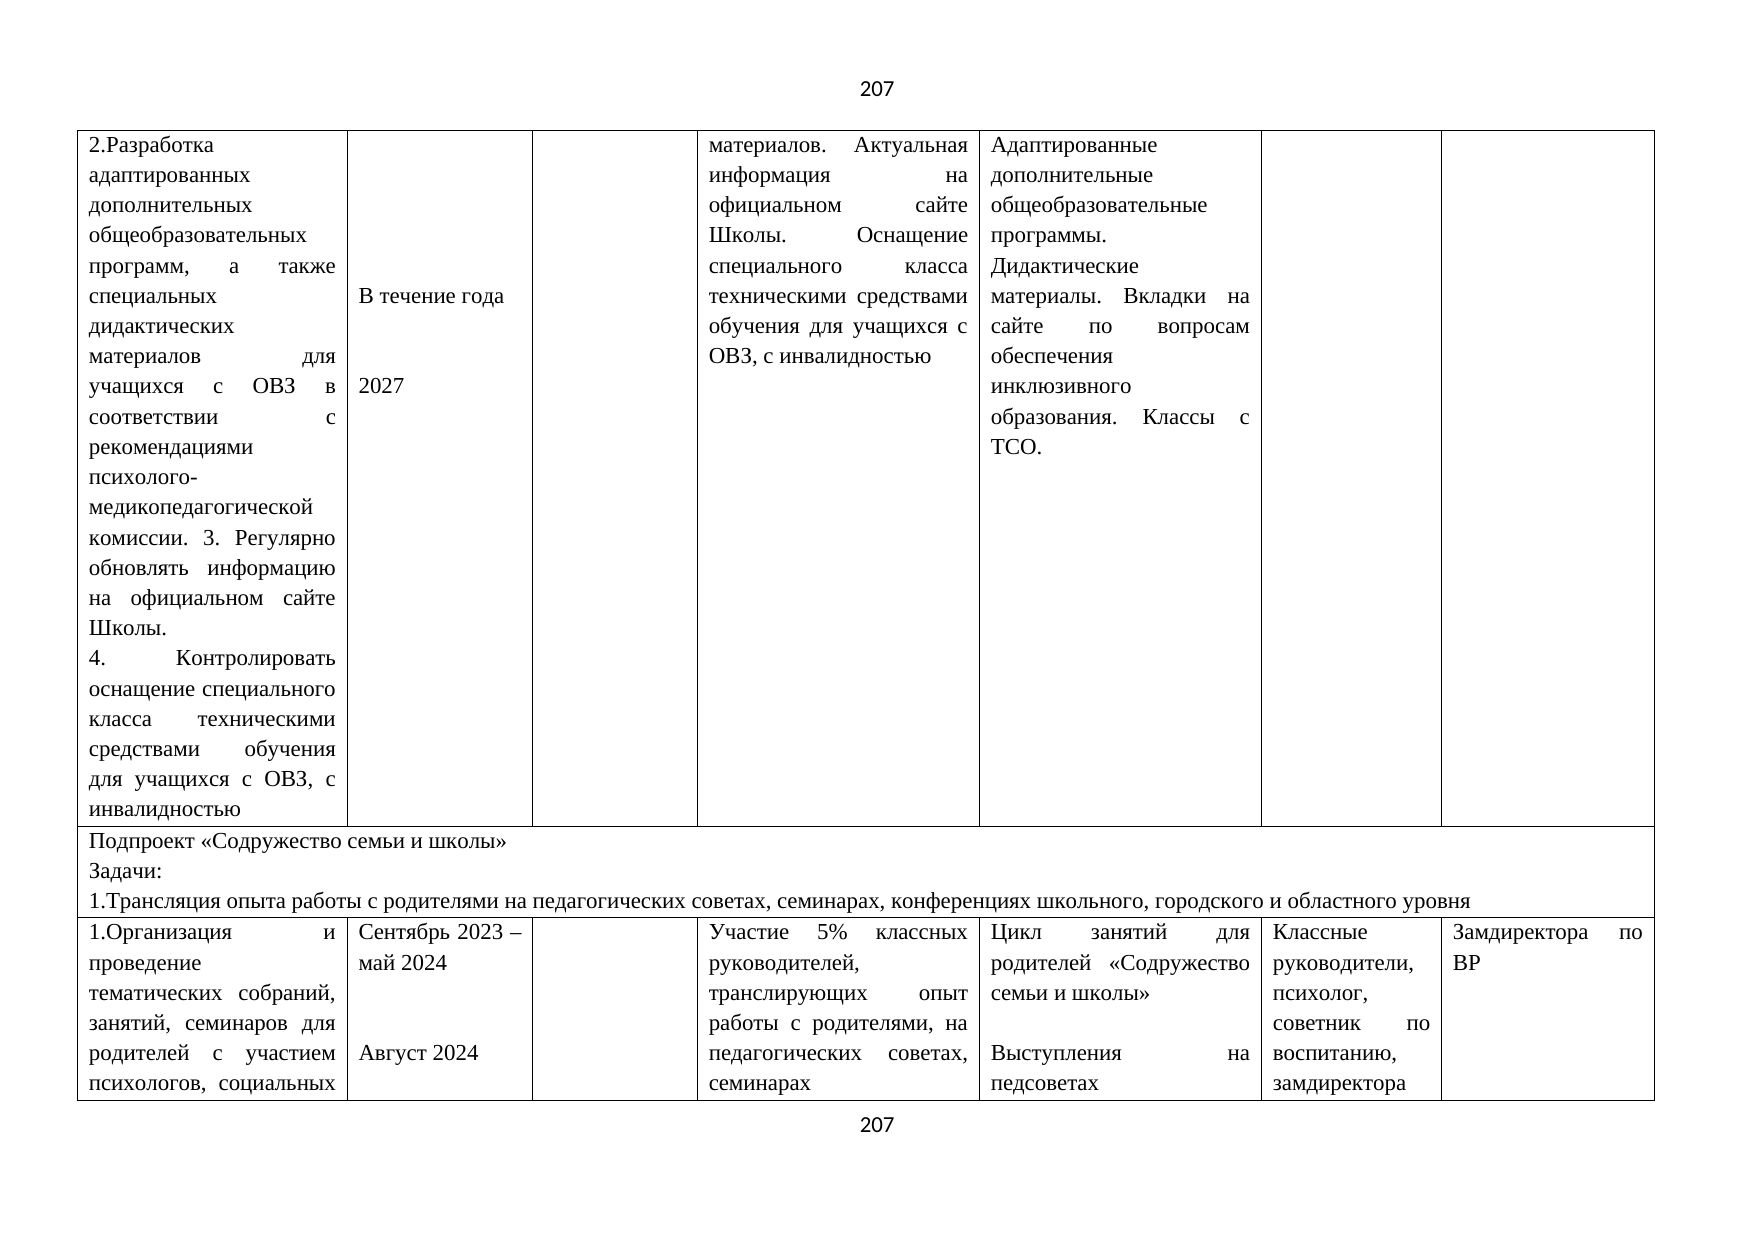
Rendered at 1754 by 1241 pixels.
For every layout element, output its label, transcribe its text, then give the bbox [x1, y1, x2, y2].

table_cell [1262, 131, 1441, 826]
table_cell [78, 131, 347, 826]
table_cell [348, 131, 532, 826]
table_cell Замдиректора по ВР [1442, 918, 1654, 1099]
table_cell [533, 918, 697, 1099]
table_cell [533, 131, 697, 826]
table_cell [1442, 131, 1654, 826]
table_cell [698, 918, 979, 1099]
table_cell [1262, 918, 1441, 1099]
table_cell Подпроект «Содружество семьи и школы» Задачи: 1.Трансляция опыта работы с родителями на педагогических советах, семинарах, конференциях школьного, городского и областного уровня [78, 827, 1654, 917]
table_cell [348, 918, 532, 1099]
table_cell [78, 918, 347, 1099]
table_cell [698, 131, 979, 826]
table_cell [980, 918, 1261, 1099]
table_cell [980, 131, 1261, 826]
